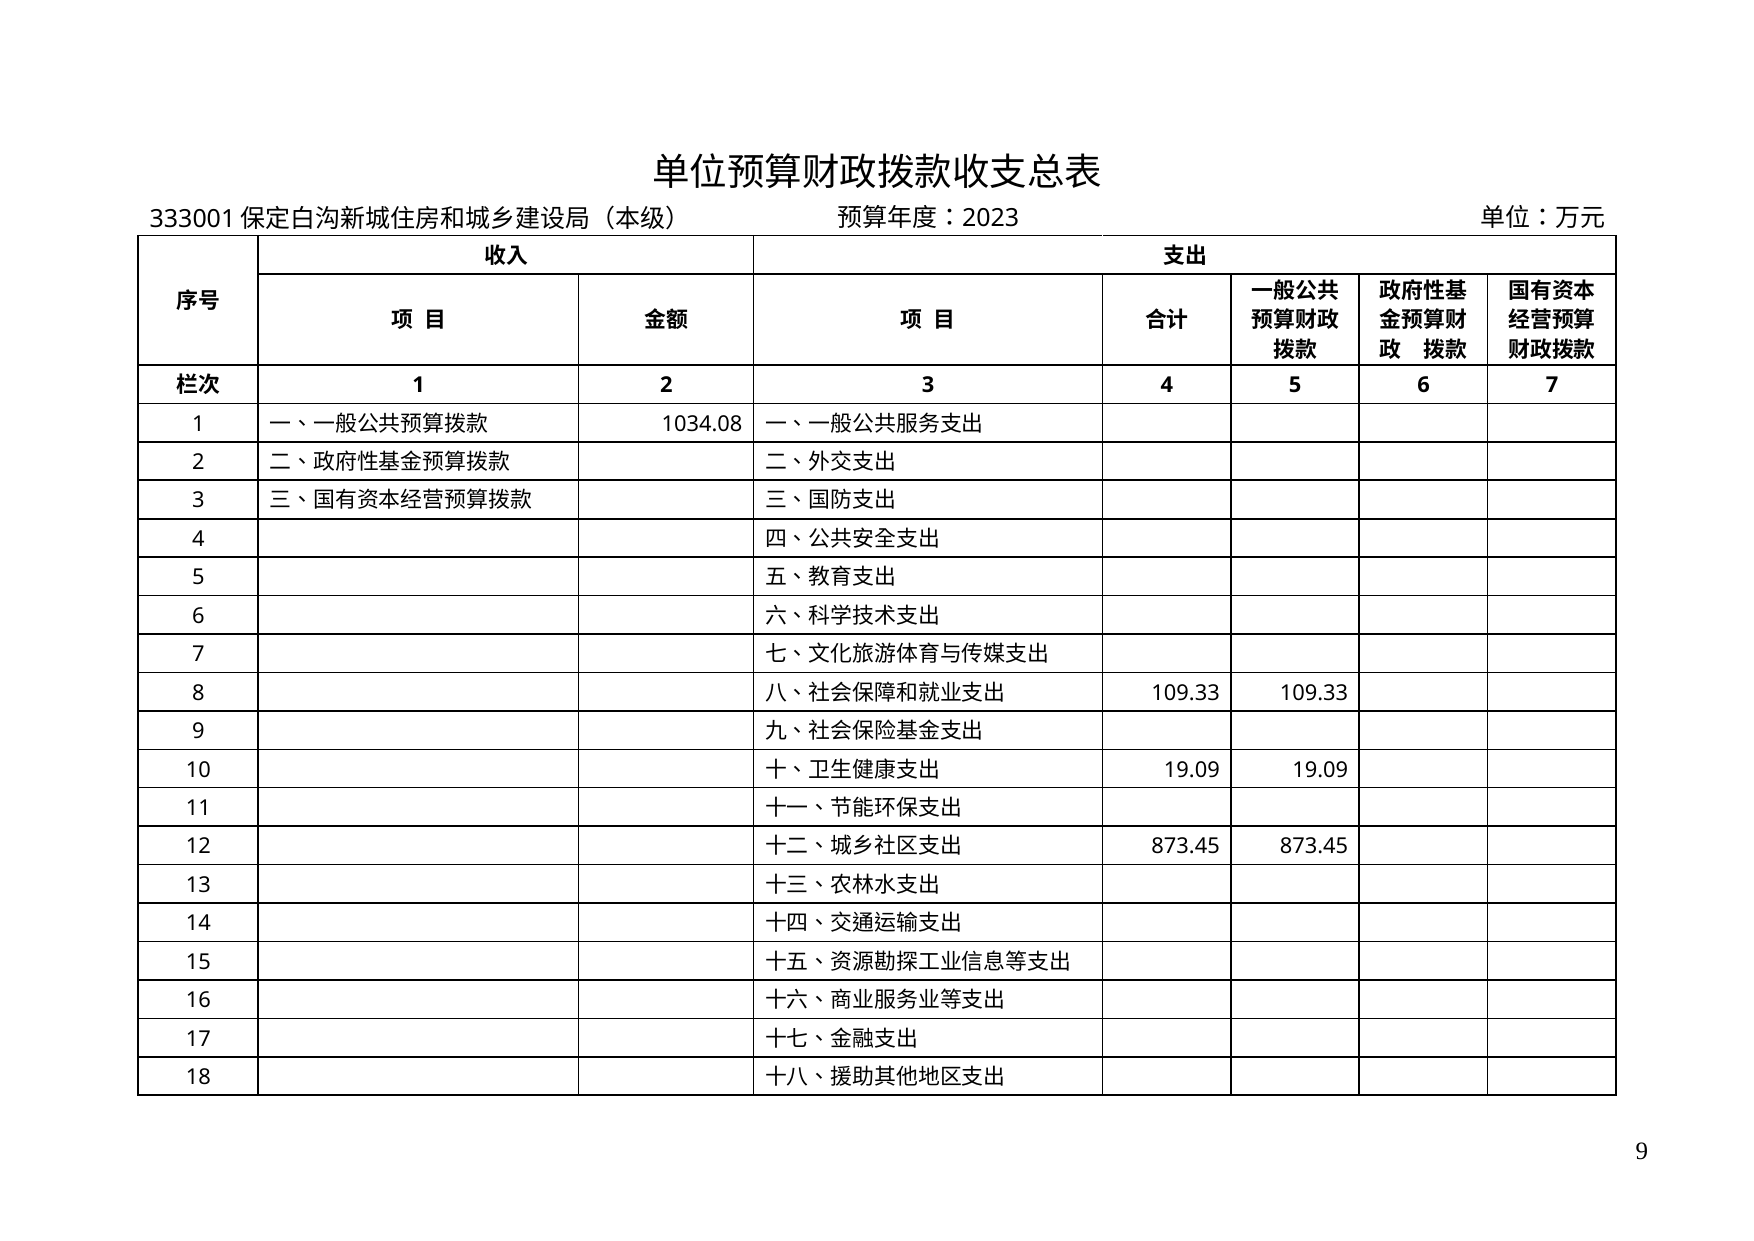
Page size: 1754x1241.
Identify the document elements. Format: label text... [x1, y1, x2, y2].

table_cell [579, 942, 753, 979]
table_cell [1488, 865, 1615, 902]
table_cell 一般公共预算财政拨款 [1232, 275, 1358, 364]
table_cell [259, 827, 578, 864]
table_cell 11 [139, 788, 257, 825]
table_cell 二、外交支出 [754, 443, 1102, 479]
table_cell [259, 904, 578, 941]
table_cell [1488, 1058, 1615, 1094]
table_cell 10 [139, 750, 257, 787]
table_cell [259, 1058, 578, 1094]
table_cell [1360, 443, 1487, 479]
table_cell 四、公共安全支出 [754, 520, 1102, 556]
table_cell [259, 750, 578, 787]
table_cell 十二、城乡社区支出 [754, 827, 1102, 864]
table_cell 4 [139, 520, 257, 556]
table_cell [1488, 712, 1615, 748]
table_cell [1103, 1019, 1230, 1056]
table_cell 一、一般公共服务支出 [754, 404, 1102, 441]
table_cell [1232, 404, 1358, 441]
table_cell [259, 520, 578, 556]
text 单位预算财政拨款收支总表 [106, 142, 1648, 196]
table_cell [1232, 596, 1358, 633]
table_cell 3 [139, 481, 257, 518]
table_cell [1360, 596, 1487, 633]
table_cell 十七、金融支出 [754, 1019, 1102, 1056]
table_cell [1360, 865, 1487, 902]
table_cell [1232, 865, 1358, 902]
table_cell [1103, 635, 1230, 672]
table_cell [579, 1058, 753, 1094]
table_cell 十一、节能环保支出 [754, 788, 1102, 825]
table_header 333001保定白沟新城住房和城乡建设局（本级） [139, 198, 753, 235]
table_cell 十、卫生健康支出 [754, 750, 1102, 787]
table_cell [1488, 404, 1615, 441]
table_cell 6 [1360, 366, 1487, 402]
table_cell [1103, 788, 1230, 825]
table_cell [1103, 904, 1230, 941]
table_cell [1103, 481, 1230, 518]
table_cell 十四、交通运输支出 [754, 904, 1102, 941]
table_cell [1232, 712, 1358, 748]
table_cell [259, 596, 578, 633]
table_cell [579, 481, 753, 518]
table_cell 收入 [259, 236, 753, 273]
table_cell 1034.08 [579, 404, 753, 441]
table_cell [1232, 635, 1358, 672]
table_cell [1103, 443, 1230, 479]
table_cell [1488, 1019, 1615, 1056]
table_cell [1360, 558, 1487, 595]
table_cell 六、科学技术支出 [754, 596, 1102, 633]
table_cell 十八、援助其他地区支出 [754, 1058, 1102, 1094]
table_cell [579, 904, 753, 941]
table_cell 15 [139, 942, 257, 979]
table_cell [1488, 558, 1615, 595]
table_cell 5 [139, 558, 257, 595]
table_cell [1103, 558, 1230, 595]
table_cell [1232, 981, 1358, 1017]
table_cell 九、社会保险基金支出 [754, 712, 1102, 748]
table_cell 4 [1103, 366, 1230, 402]
table_cell [1488, 520, 1615, 556]
table_cell [1232, 1058, 1358, 1094]
table_cell [579, 443, 753, 479]
table_cell [1232, 443, 1358, 479]
table_cell [1103, 1058, 1230, 1094]
table_cell [1488, 788, 1615, 825]
table_cell 19.09 [1103, 750, 1230, 787]
table_cell [579, 788, 753, 825]
table_cell [1360, 673, 1487, 710]
table_cell 合计 [1103, 275, 1230, 364]
table_cell 栏次 [139, 366, 257, 402]
table_cell 八、社会保障和就业支出 [754, 673, 1102, 710]
table_cell [1488, 942, 1615, 979]
table_cell [579, 750, 753, 787]
table_cell 873.45 [1232, 827, 1358, 864]
table_cell 17 [139, 1019, 257, 1056]
table_cell [1103, 520, 1230, 556]
table_cell 13 [139, 865, 257, 902]
table_cell [579, 635, 753, 672]
table_cell 十六、商业服务业等支出 [754, 981, 1102, 1017]
table_cell [579, 865, 753, 902]
table_cell 1 [259, 366, 578, 402]
table_cell [1360, 1019, 1487, 1056]
table_cell 8 [139, 673, 257, 710]
table_cell 9 [139, 712, 257, 748]
table_cell [259, 635, 578, 672]
table_cell 1 [139, 404, 257, 441]
table_cell [1488, 981, 1615, 1017]
table_cell 二、政府性基金预算拨款 [259, 443, 578, 479]
table_cell [579, 981, 753, 1017]
table_cell 109.33 [1232, 673, 1358, 710]
table_cell 三、国有资本经营预算拨款 [259, 481, 578, 518]
table_cell [1232, 942, 1358, 979]
table_cell [579, 558, 753, 595]
table_cell [259, 942, 578, 979]
table_cell [1488, 673, 1615, 710]
table_cell 12 [139, 827, 257, 864]
table_cell [1360, 981, 1487, 1017]
table_cell 14 [139, 904, 257, 941]
table_cell [579, 827, 753, 864]
table_cell [1488, 827, 1615, 864]
table_cell 十三、农林水支出 [754, 865, 1102, 902]
table_cell [1232, 788, 1358, 825]
table_cell [579, 1019, 753, 1056]
table_cell 18 [139, 1058, 257, 1094]
table_cell 支出 [754, 236, 1615, 273]
table_cell 19.09 [1232, 750, 1358, 787]
table_cell [1360, 788, 1487, 825]
table_cell 七、文化旅游体育与传媒支出 [754, 635, 1102, 672]
table_cell 16 [139, 981, 257, 1017]
table_cell 项 目 [754, 275, 1102, 364]
table_cell [1232, 1019, 1358, 1056]
table_cell 3 [754, 366, 1102, 402]
table_cell 序号 [139, 236, 257, 364]
table_cell [1360, 635, 1487, 672]
table_cell 政府性基金预算财政 拨款 [1360, 275, 1487, 364]
table_cell 金额 [579, 275, 753, 364]
table_cell [1103, 942, 1230, 979]
table_cell 2 [139, 443, 257, 479]
table_cell [259, 558, 578, 595]
table_cell 7 [139, 635, 257, 672]
table_cell 十五、资源勘探工业信息等支出 [754, 942, 1102, 979]
table_cell [259, 673, 578, 710]
table_cell [1103, 981, 1230, 1017]
table_cell [1103, 596, 1230, 633]
table_header 单位：万元 [1103, 198, 1615, 235]
table_cell [1360, 404, 1487, 441]
table_cell [579, 712, 753, 748]
table_cell 2 [579, 366, 753, 402]
table_cell 7 [1488, 366, 1615, 402]
table_cell 一、一般公共预算拨款 [259, 404, 578, 441]
table_cell [1488, 443, 1615, 479]
table_cell 5 [1232, 366, 1358, 402]
table_cell [1232, 904, 1358, 941]
table_cell [1103, 865, 1230, 902]
table_cell [1103, 712, 1230, 748]
table_cell [259, 712, 578, 748]
table_cell 873.45 [1103, 827, 1230, 864]
table_cell [1488, 904, 1615, 941]
table_cell [259, 788, 578, 825]
table_cell [259, 865, 578, 902]
table_cell [579, 596, 753, 633]
table_cell 五、教育支出 [754, 558, 1102, 595]
table_cell [1232, 520, 1358, 556]
table_cell [1232, 558, 1358, 595]
table_cell [1360, 827, 1487, 864]
table_cell [579, 673, 753, 710]
table_cell [1488, 750, 1615, 787]
table_cell 6 [139, 596, 257, 633]
table_cell [259, 981, 578, 1017]
table_cell 项 目 [259, 275, 578, 364]
table_cell [1360, 750, 1487, 787]
table_cell [1488, 481, 1615, 518]
table_cell [579, 520, 753, 556]
table_cell [1103, 404, 1230, 441]
table_cell 109.33 [1103, 673, 1230, 710]
table_header 预算年度：2023 [754, 198, 1102, 235]
table_cell [1360, 520, 1487, 556]
table_cell [1360, 481, 1487, 518]
table_cell [1360, 1058, 1487, 1094]
table_cell [1488, 596, 1615, 633]
table_cell [259, 1019, 578, 1056]
table_cell [1360, 904, 1487, 941]
table_cell [1360, 712, 1487, 748]
table_cell [1488, 635, 1615, 672]
table_cell 国有资本经营预算财政拨款 [1488, 275, 1615, 364]
table_cell [1360, 942, 1487, 979]
table_cell [1232, 481, 1358, 518]
table_cell 三、国防支出 [754, 481, 1102, 518]
